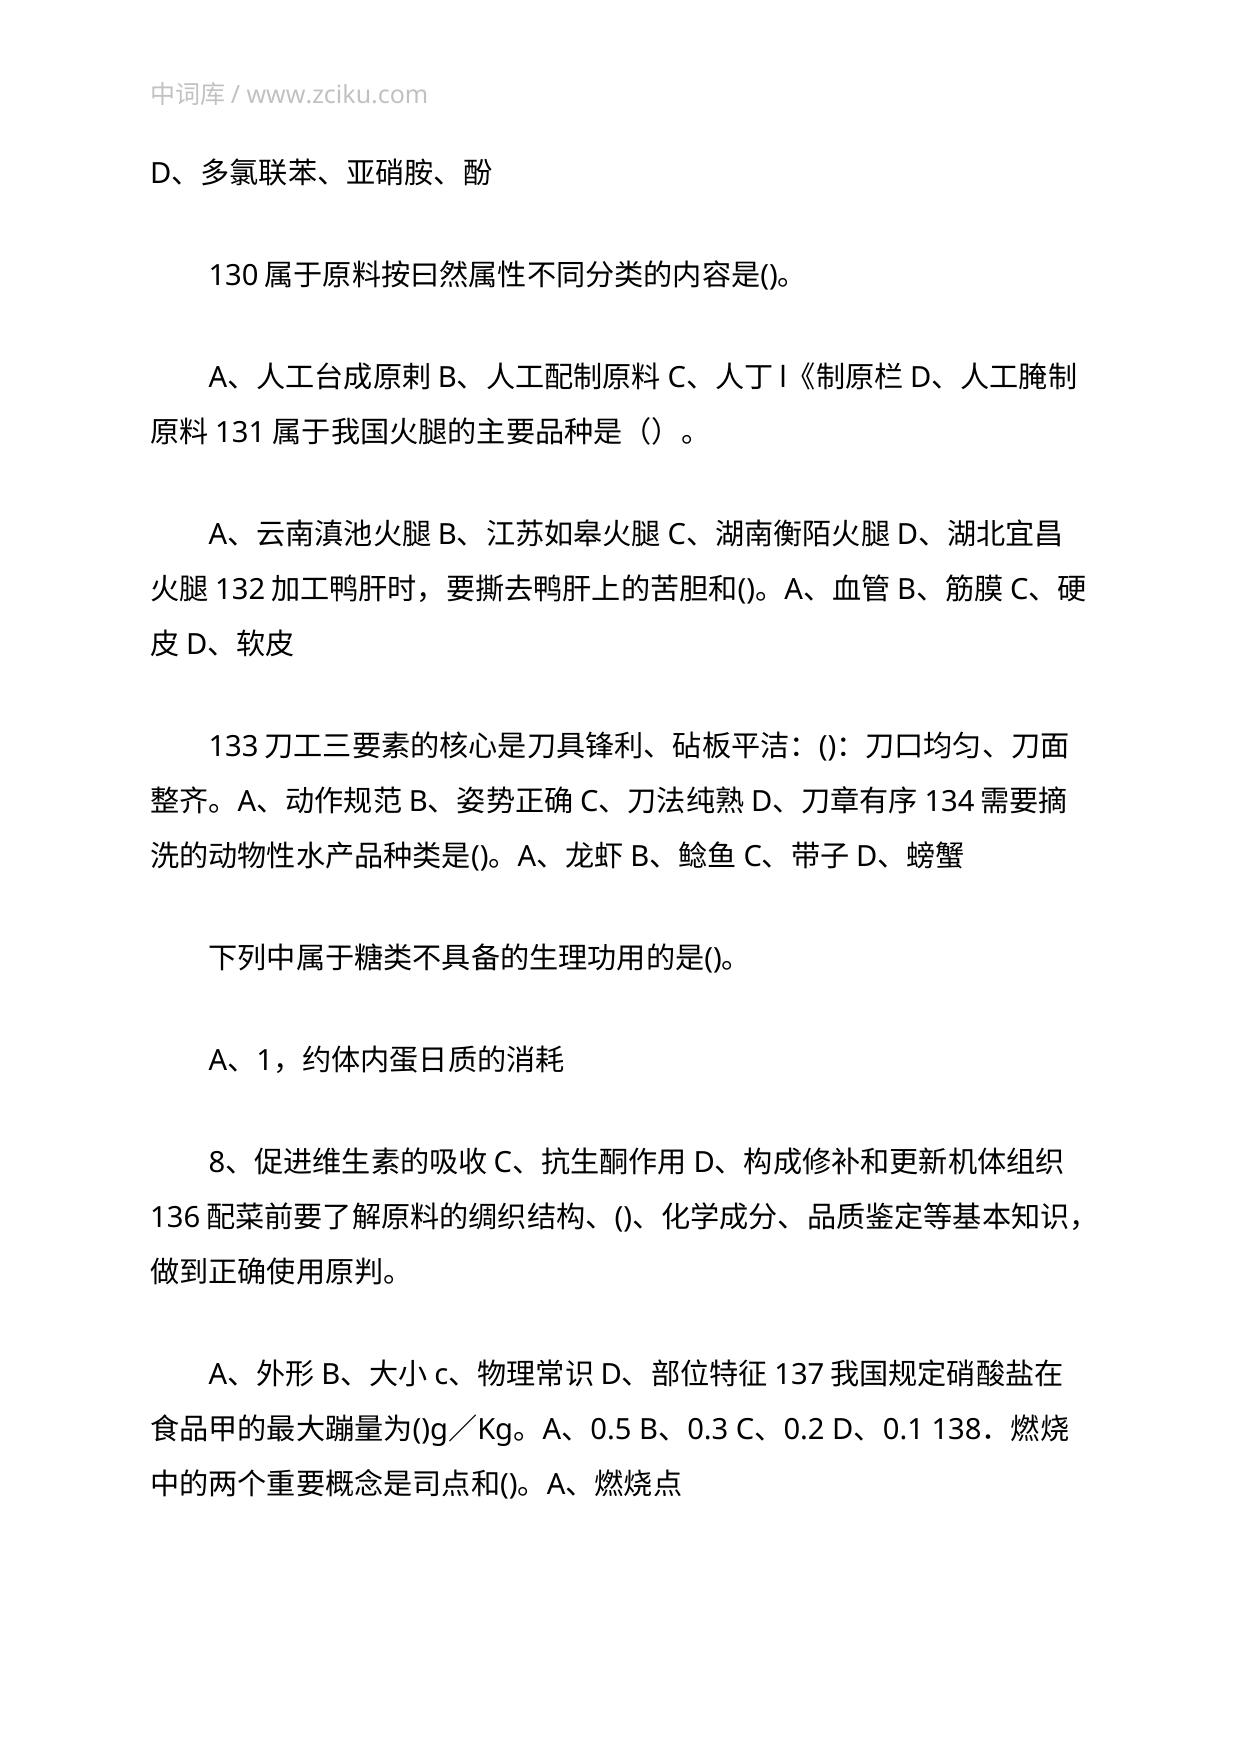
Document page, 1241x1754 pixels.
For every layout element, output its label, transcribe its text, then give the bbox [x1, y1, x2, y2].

text A、外形 B、大小 c、物理常识 D、部位特征 137我国规定硝酸盐在食品甲的最大蹦量为()g／Kg。A、0.5 B、0.3 C、0.2 D、0.1 138．燃烧中的两个重要概念是司点和()。A、燃烧点 [150, 1351, 1090, 1503]
text 133刀工三要素的核心是刀具锋利、砧板平洁：()：刀口均匀、刀面整齐。A、动作规范 B、姿势正确 C、刀法纯熟 D、刀章有序 134需要摘洗的动物性水产品种类是()。A、龙虾 B、鲶鱼 C、带子 D、螃蟹 [150, 723, 1090, 875]
text A、云南滇池火腿 B、江苏如皋火腿 C、湖南衡陌火腿 D、湖北宜昌火腿 132加工鸭肝时，要撕去鸭肝上的苦胆和()。A、血管 B、筋膜 C、硬皮 D、软皮 [150, 511, 1090, 663]
text A、人工台成原剌 B、人工配制原料 C、人丁l《制原栏 D、人工腌制原料 131 属于我国火腿的主要品种是（）。 [150, 354, 1090, 451]
text 8、促进维生素的吸收C、抗生酮作用 D、构成修补和更新机体组织 136配菜前要了解原料的绸织结构、()、化学成分、品质鉴定等基本知识，做到正确使用原判。 [150, 1139, 1090, 1291]
text A、1，约体内蛋日质的消耗 [150, 1037, 1090, 1079]
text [150, 150, 1090, 192]
text 下列中属于糖类不具备的生理功用的是()。 [150, 935, 1090, 977]
text 130属于原料按曰然属性不同分类的内容是()。 [150, 252, 1090, 294]
